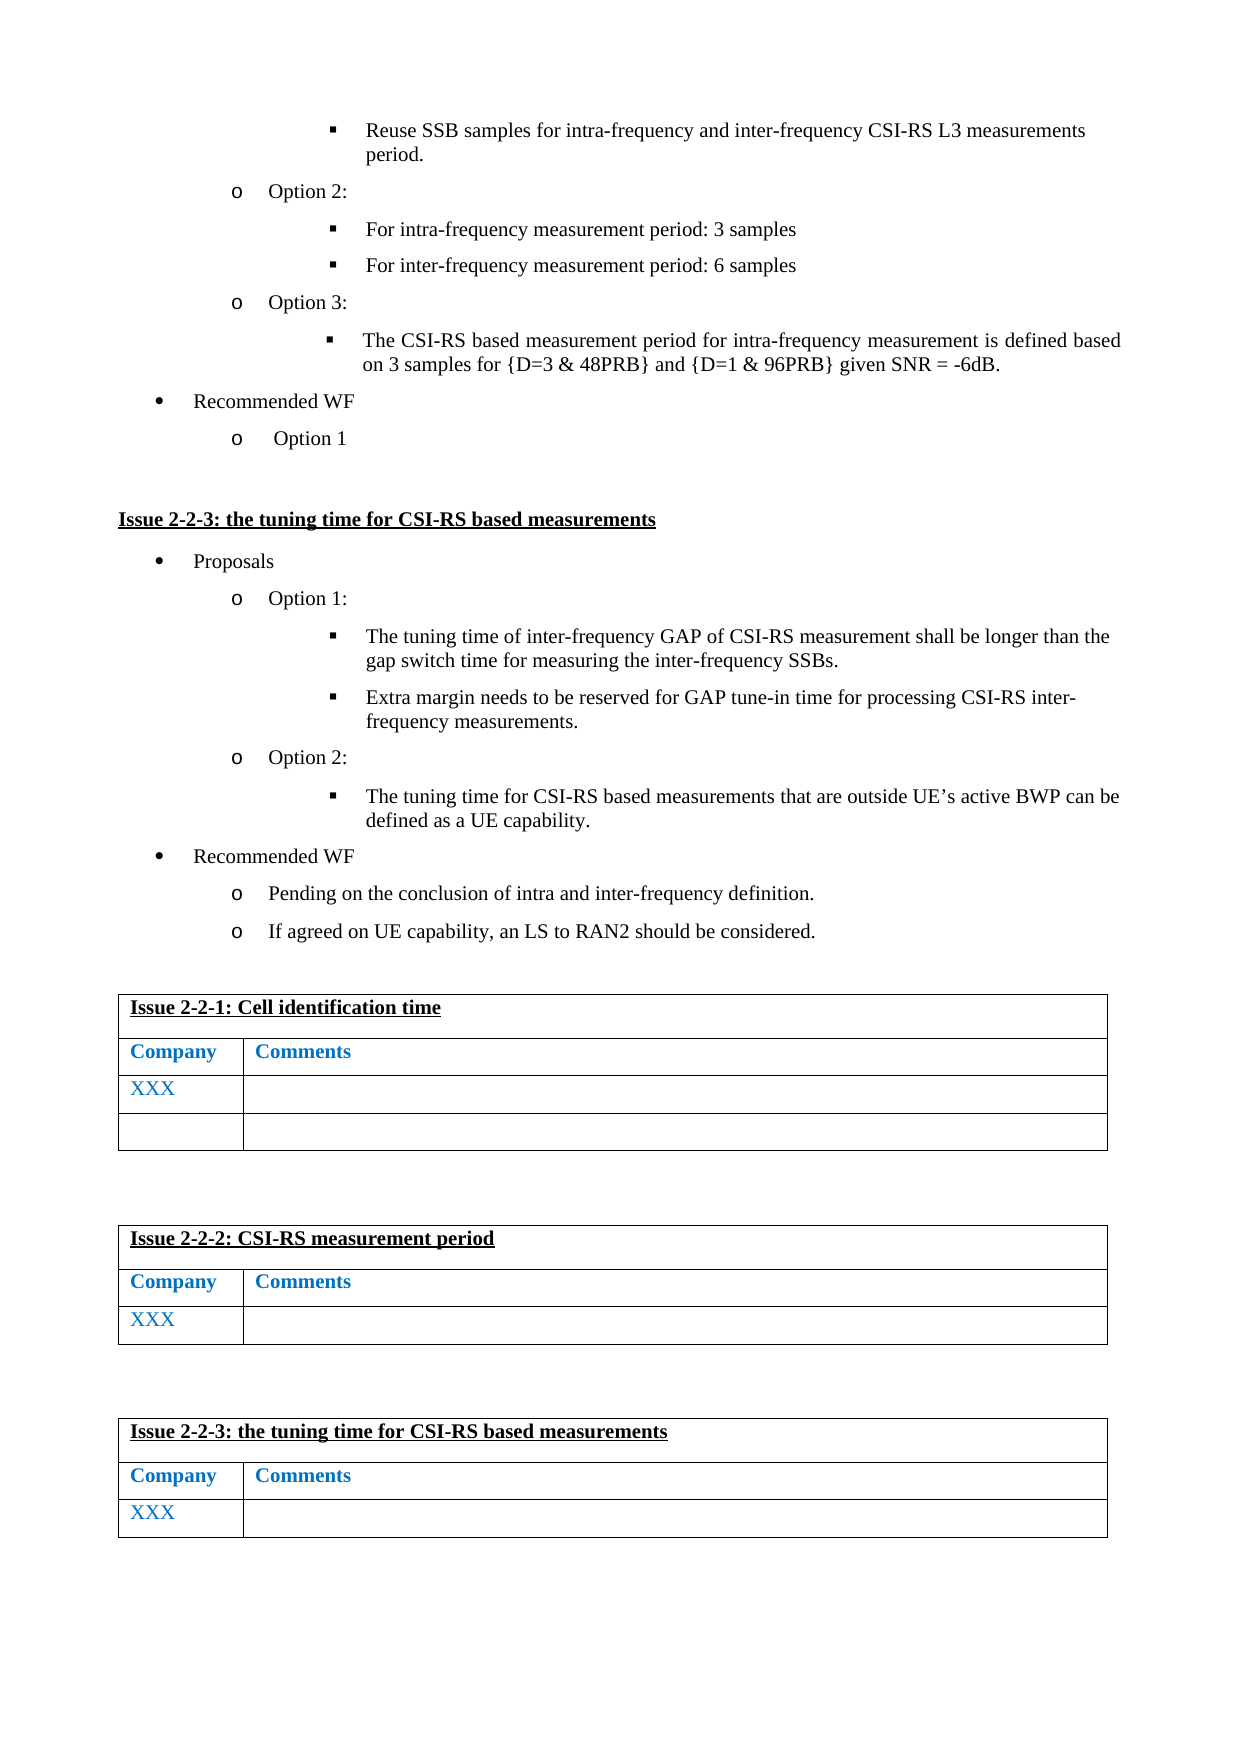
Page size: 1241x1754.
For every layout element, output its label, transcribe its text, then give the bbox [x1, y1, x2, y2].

list The tuning time of inter-frequency GAP of CSI-RS measurement shall be longer than the gap switch time for measuring the inter-frequency SSBs. [328, 624, 1122, 672]
table_header Issue 2-2-2: CSI-RS measurement period [119, 1226, 1107, 1268]
list For intra-frequency measurement period: 3 samples [328, 217, 1122, 241]
list Option 3: [231, 290, 1122, 316]
table_cell Company [119, 1039, 243, 1075]
table_cell Comments [244, 1270, 1107, 1306]
text Issue 2-2-3: the tuning time for CSI-RS based measurements [118, 506, 1122, 531]
list Reuse SSB samples for intra-frequency and inter-frequency CSI-RS L3 measurements period. [328, 118, 1122, 166]
list For inter-frequency measurement period: 6 samples [328, 253, 1122, 277]
table_cell Comments [244, 1039, 1107, 1075]
list Option 1 [231, 425, 1122, 451]
table_cell [244, 1076, 1107, 1113]
list Recommended WF [156, 389, 1122, 413]
list Pending on the conclusion of intra and inter-frequency definition. [231, 881, 1122, 906]
table_cell [119, 1114, 243, 1150]
list Option 2: [231, 745, 1122, 771]
table_cell XXX [119, 1076, 243, 1113]
table_cell [244, 1500, 1107, 1537]
list If agreed on UE capability, an LS to RAN2 should be considered. [231, 919, 1122, 945]
list Extra margin needs to be reserved for GAP tune-in time for processing CSI-RS inter-frequency measurements. [328, 685, 1122, 733]
table_cell [244, 1114, 1107, 1150]
table_cell Comments [244, 1463, 1107, 1499]
table_cell Company [119, 1463, 243, 1499]
list Proposals [156, 549, 1122, 573]
list The tuning time for CSI-RS based measurements that are outside UE’s active BWP can be defined as a UE capability. [328, 783, 1122, 832]
list The CSI-RS based measurement period for intra-frequency measurement is defined based on 3 samples for {D=3 & 48PRB} and {D=1 & 96PRB} given SNR = -6dB. [325, 328, 1122, 376]
list Recommended WF [156, 844, 1122, 868]
list Option 2: [231, 179, 1122, 204]
list Option 1: [231, 586, 1122, 612]
table_cell [244, 1307, 1107, 1344]
table_header Issue 2-2-1: Cell identification time [119, 995, 1107, 1038]
table_cell Company [119, 1270, 243, 1306]
table_header Issue 2-2-3: the tuning time for CSI-RS based measurements [119, 1419, 1107, 1462]
table_cell XXX [119, 1500, 243, 1537]
table_cell XXX [119, 1307, 243, 1344]
